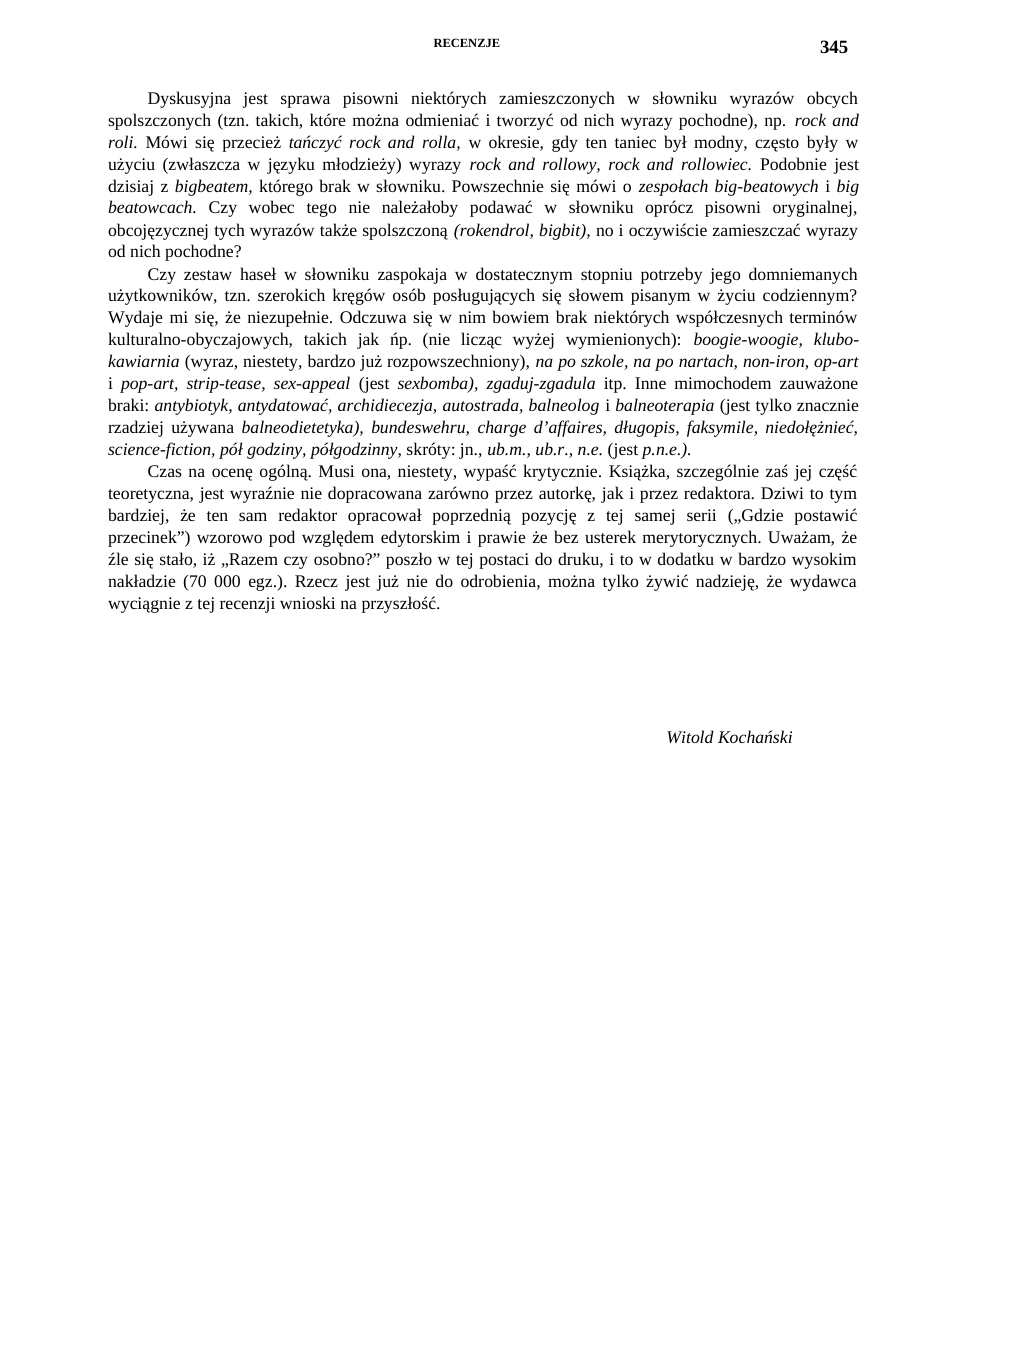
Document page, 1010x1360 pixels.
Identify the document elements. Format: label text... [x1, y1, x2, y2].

text 345 [820, 38, 848, 57]
text Dyskusyjna jest sprawa pisowni niektórych zamieszczonych w słowniku wyrazów obcych spolszczonych (tzn. takich, które można odmieniać i tworzyć od nich wyrazy pochodne), np. rock and roli. Mówi się przecież tańczyć rock and rolla, w okresie, gdy ten taniec był modny, często były w użyciu (zwłaszcza w języku młodzieży) wyrazy rock and rollowy, rock and rollowiec. Podobnie jest dzisiaj z bigbeatem, którego brak w słowniku. Powszechnie się mówi o zespołach big-beatowych i big beatowcach. Czy wobec tego nie należałoby podawać w słowniku oprócz pisowni oryginalnej, obcojęzycznej tych wyrazów także spolszczoną (rokendrol, bigbit), no i oczywiście zamieszczać wyrazy od nich pochodne? [108, 87, 859, 262]
text Witold Kochański [666, 729, 793, 747]
text Czas na ocenę ogólną. Musi ona, niestety, wypaść krytycznie. Książka, szczególnie zaś jej część teoretyczna, jest wyraźnie nie dopracowana zarówno przez autorkę, jak i przez redaktora. Dziwi to tym bardziej, że ten sam redaktor opracował poprzednią pozycję z tej samej serii („Gdzie postawić przecinek”) wzorowo pod względem edytorskim i prawie że bez usterek merytorycznych. Uważam, że źle się stało, iż „Razem czy osobno?” poszło w tej postaci do druku, i to w dodatku w bardzo wysokim nakładzie (70 000 egz.). Rzecz jest już nie do odrobienia, można tylko żywić nadzieję, że wydawca wyciągnie z tej recenzji wnioski na przyszłość. [108, 460, 859, 614]
text Czy zestaw haseł w słowniku zaspokaja w dostatecznym stopniu potrzeby jego domniemanych użytkowników, tzn. szerokich kręgów osób posługujących się słowem pisanym w życiu codziennym? Wydaje mi się, że niezupełnie. Odczuwa się w nim bowiem brak niektórych współczesnych terminów kulturalno-obyczajowych, takich jak ńp. (nie licząc wyżej wymienionych): boogie-woogie, klubo-kawiarnia (wyraz, niestety, bardzo już rozpowszechniony), na po szkole, na po nartach, non-iron, op-art i pop-art, strip-tease, sex-appeal (jest sexbomba), zgaduj-zgadula itp. Inne mimochodem zauważone braki: antybiotyk, antydatować, archidiecezja, autostrada, balneolog i balneoterapia (jest tylko znacznie rzadziej używana balneodietetyka), bundeswehru, charge d’affaires, długopis, faksymile, niedołężnieć, science-fiction, pół godziny, półgodzinny, skróty: jn., ub.m., ub.r., n.e. (jest p.n.e.). [108, 262, 859, 460]
